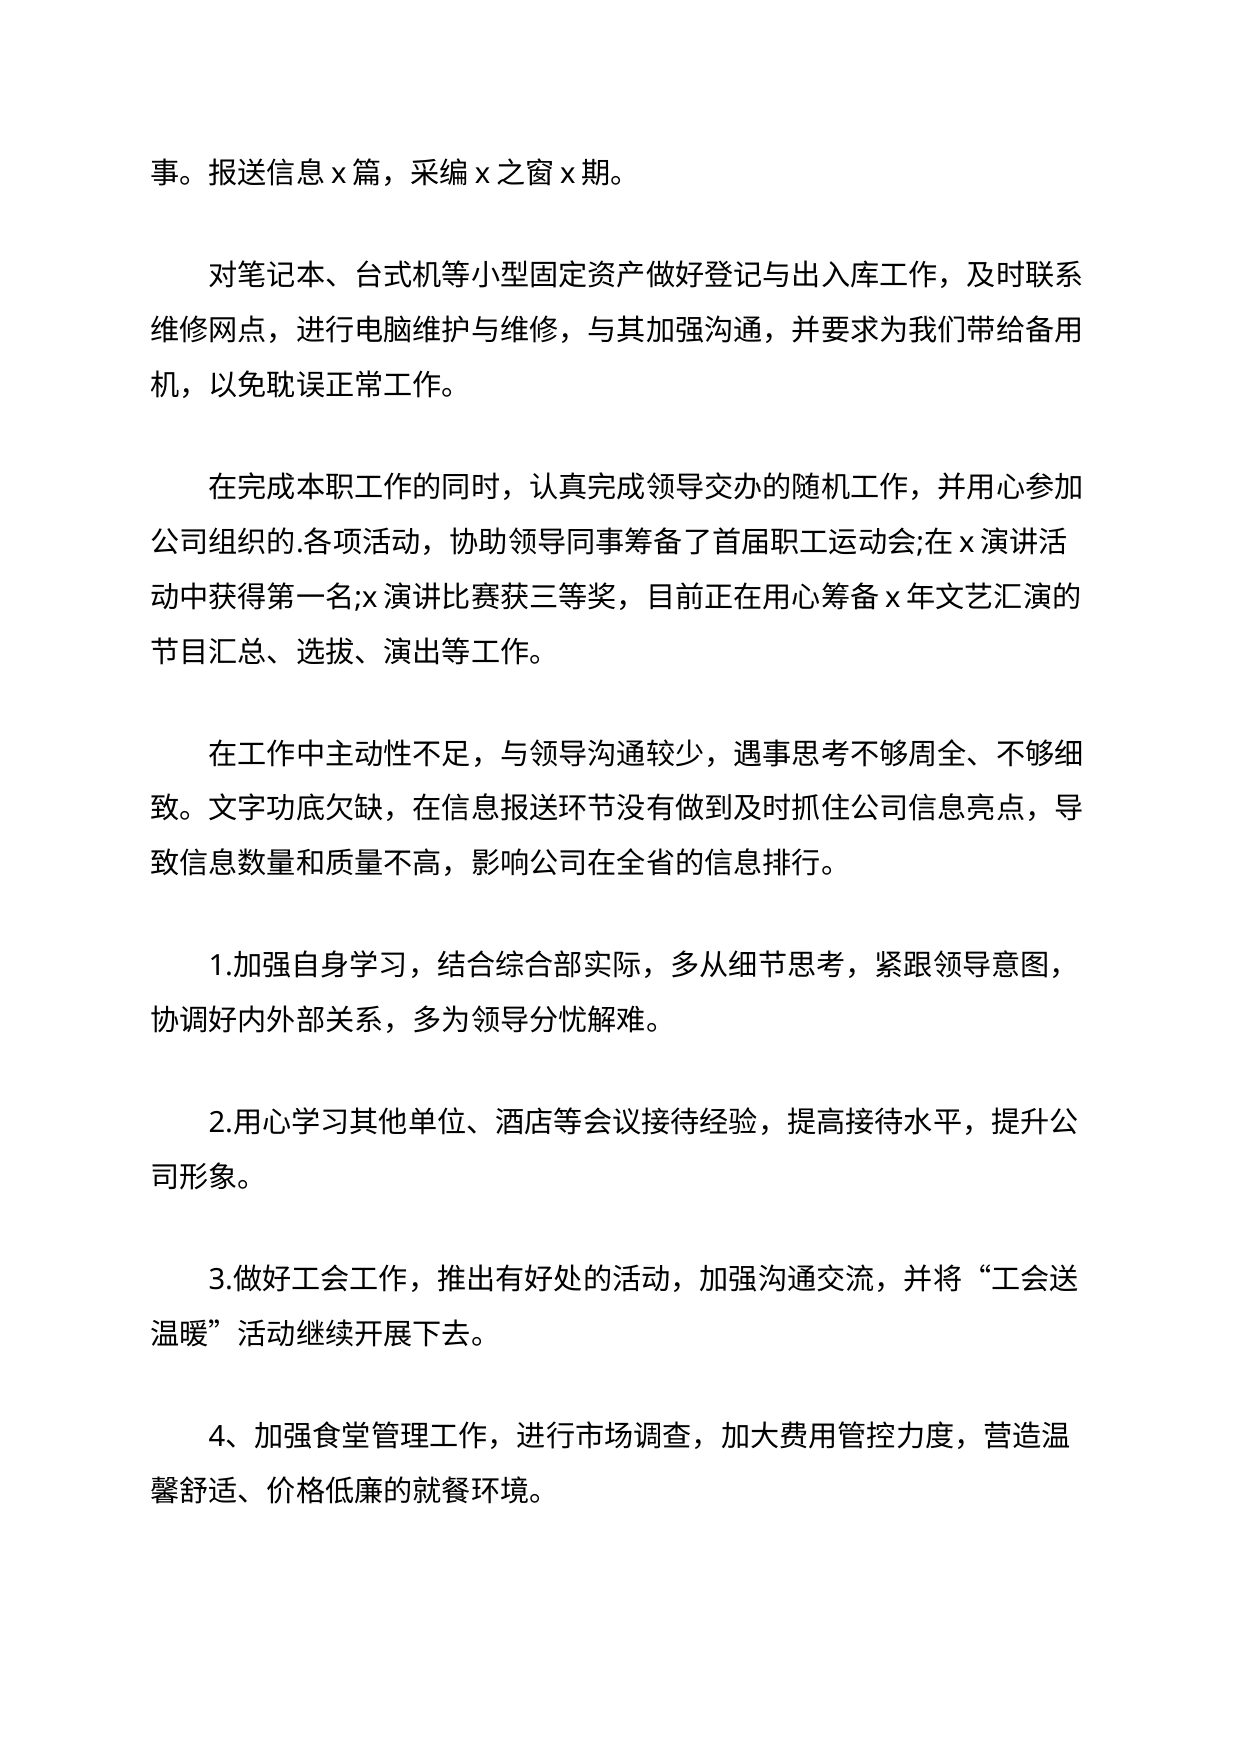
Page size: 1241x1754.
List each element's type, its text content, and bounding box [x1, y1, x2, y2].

text 2.用心学习其他单位、酒店等会议接待经验，提高接待水平，提升公司形象。 [150, 1098, 1090, 1196]
text 3.做好工会工作，推出有好处的活动，加强沟通交流，并将“工会送温暖”活动继续开展下去。 [150, 1255, 1090, 1353]
text 在完成本职工作的同时，认真完成领导交办的随机工作，并用心参加公司组织的.各项活动，协助领导同事筹备了首届职工运动会;在x演讲活动中获得第一名;x演讲比赛获三等奖，目前正在用心筹备x年文艺汇演的节目汇总、选拔、演出等工作。 [150, 463, 1090, 671]
text 对笔记本、台式机等小型固定资产做好登记与出入库工作，及时联系维修网点，进行电脑维护与维修，与其加强沟通，并要求为我们带给备用机，以免耽误正常工作。 [150, 252, 1090, 404]
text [150, 150, 1090, 192]
text 4、加强食堂管理工作，进行市场调查，加大费用管控力度，营造温馨舒适、价格低廉的就餐环境。 [150, 1412, 1090, 1509]
text 1.加强自身学习，结合综合部实际，多从细节思考，紧跟领导意图，协调好内外部关系，多为领导分忧解难。 [150, 942, 1090, 1039]
text 在工作中主动性不足，与领导沟通较少，遇事思考不够周全、不够细致。文字功底欠缺，在信息报送环节没有做到及时抓住公司信息亮点，导致信息数量和质量不高，影响公司在全省的信息排行。 [150, 730, 1090, 882]
